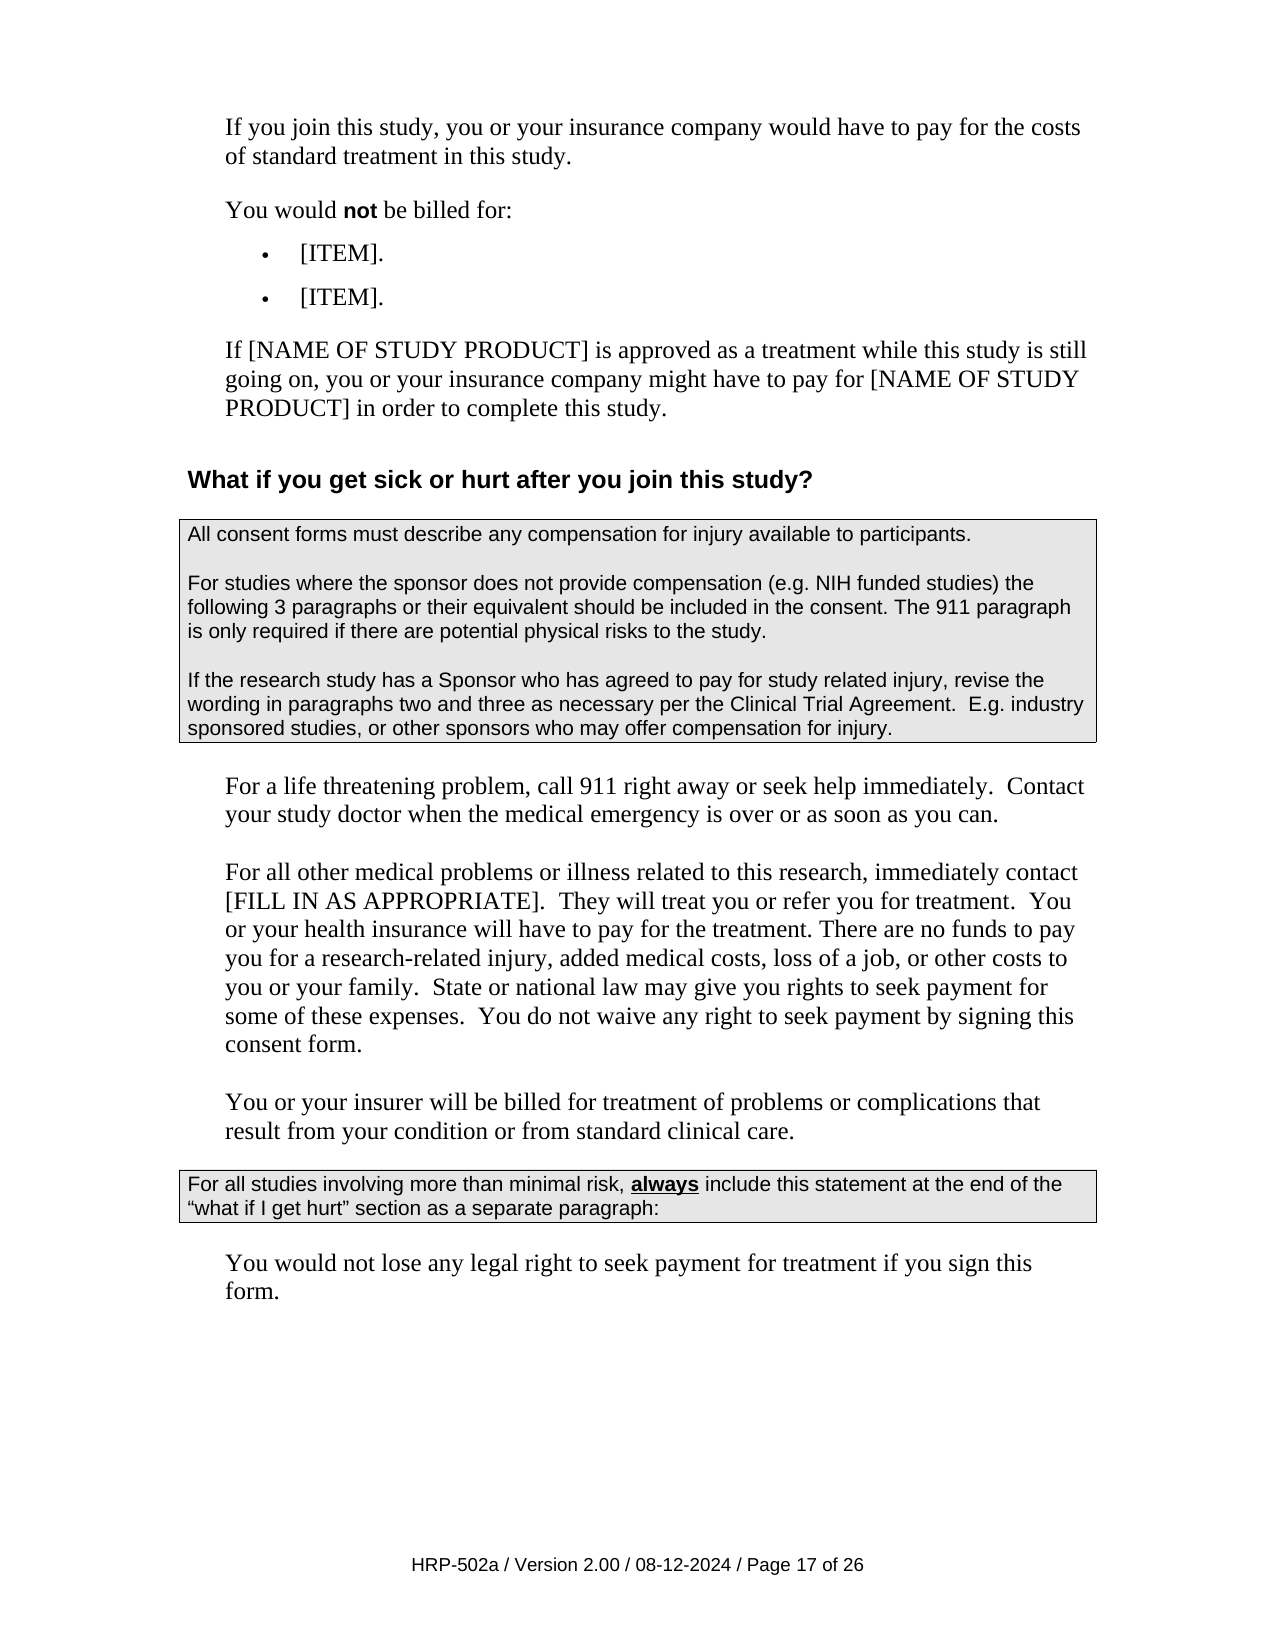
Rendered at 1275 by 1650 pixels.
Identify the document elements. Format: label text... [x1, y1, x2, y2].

text [ITEM]. [262, 238, 1087, 267]
text You would not lose any legal right to seek payment for treatment if you sign this form. [225, 1248, 1087, 1305]
text For all studies involving more than minimal risk, always include this statement at the end of the “what if I get hurt” section as a separate paragraph: [180, 1171, 1096, 1222]
subtitle What if you get sick or hurt after you join this study? [187, 465, 1087, 494]
text For studies where the sponsor does not provide compensation (e.g. NIH funded studies) the following 3 paragraphs or their equivalent should be included in the consent. The 911 paragraph is only required if there are potential physical risks to the study. [180, 568, 1096, 643]
text For all other medical problems or illness related to this research, immediately contact [FILL IN AS APPROPRIATE]. They will treat you or refer you for treatment. You or your health insurance will have to pay for the treatment. There are no funds to pay you for a research-related injury, added medical costs, loss of a job, or other costs to you or your family. State or national law may give you rights to seek payment for some of these expenses. You do not waive any right to seek payment by signing this consent form. [225, 857, 1087, 1058]
text All consent forms must describe any compensation for injury available to participants. [180, 520, 1096, 546]
text If [NAME OF STUDY PRODUCT] is approved as a treatment while this study is still going on, you or your insurance company might have to pay for [NAME OF STUDY PRODUCT] in order to complete this study. [225, 335, 1087, 422]
text If the research study has a Sponsor who has agreed to pay for study related injury, revise the wording in paragraphs two and three as necessary per the Clinical Trial Agreement. E.g. industry sponsored studies, or other sponsors who may offer compensation for injury. [180, 665, 1096, 742]
text For a life threatening problem, call 911 right away or seek help immediately. Contact your study doctor when the medical emergency is over or as soon as you can. [225, 771, 1087, 828]
text You would not be billed for: [225, 195, 1087, 224]
list [ITEM]. [262, 282, 1087, 310]
text If you join this study, you or your insurance company would have to pay for the costs of standard treatment in this study. [225, 112, 1087, 170]
text You or your insurer will be billed for treatment of problems or complications that result from your condition or from standard clinical care. [225, 1087, 1087, 1144]
